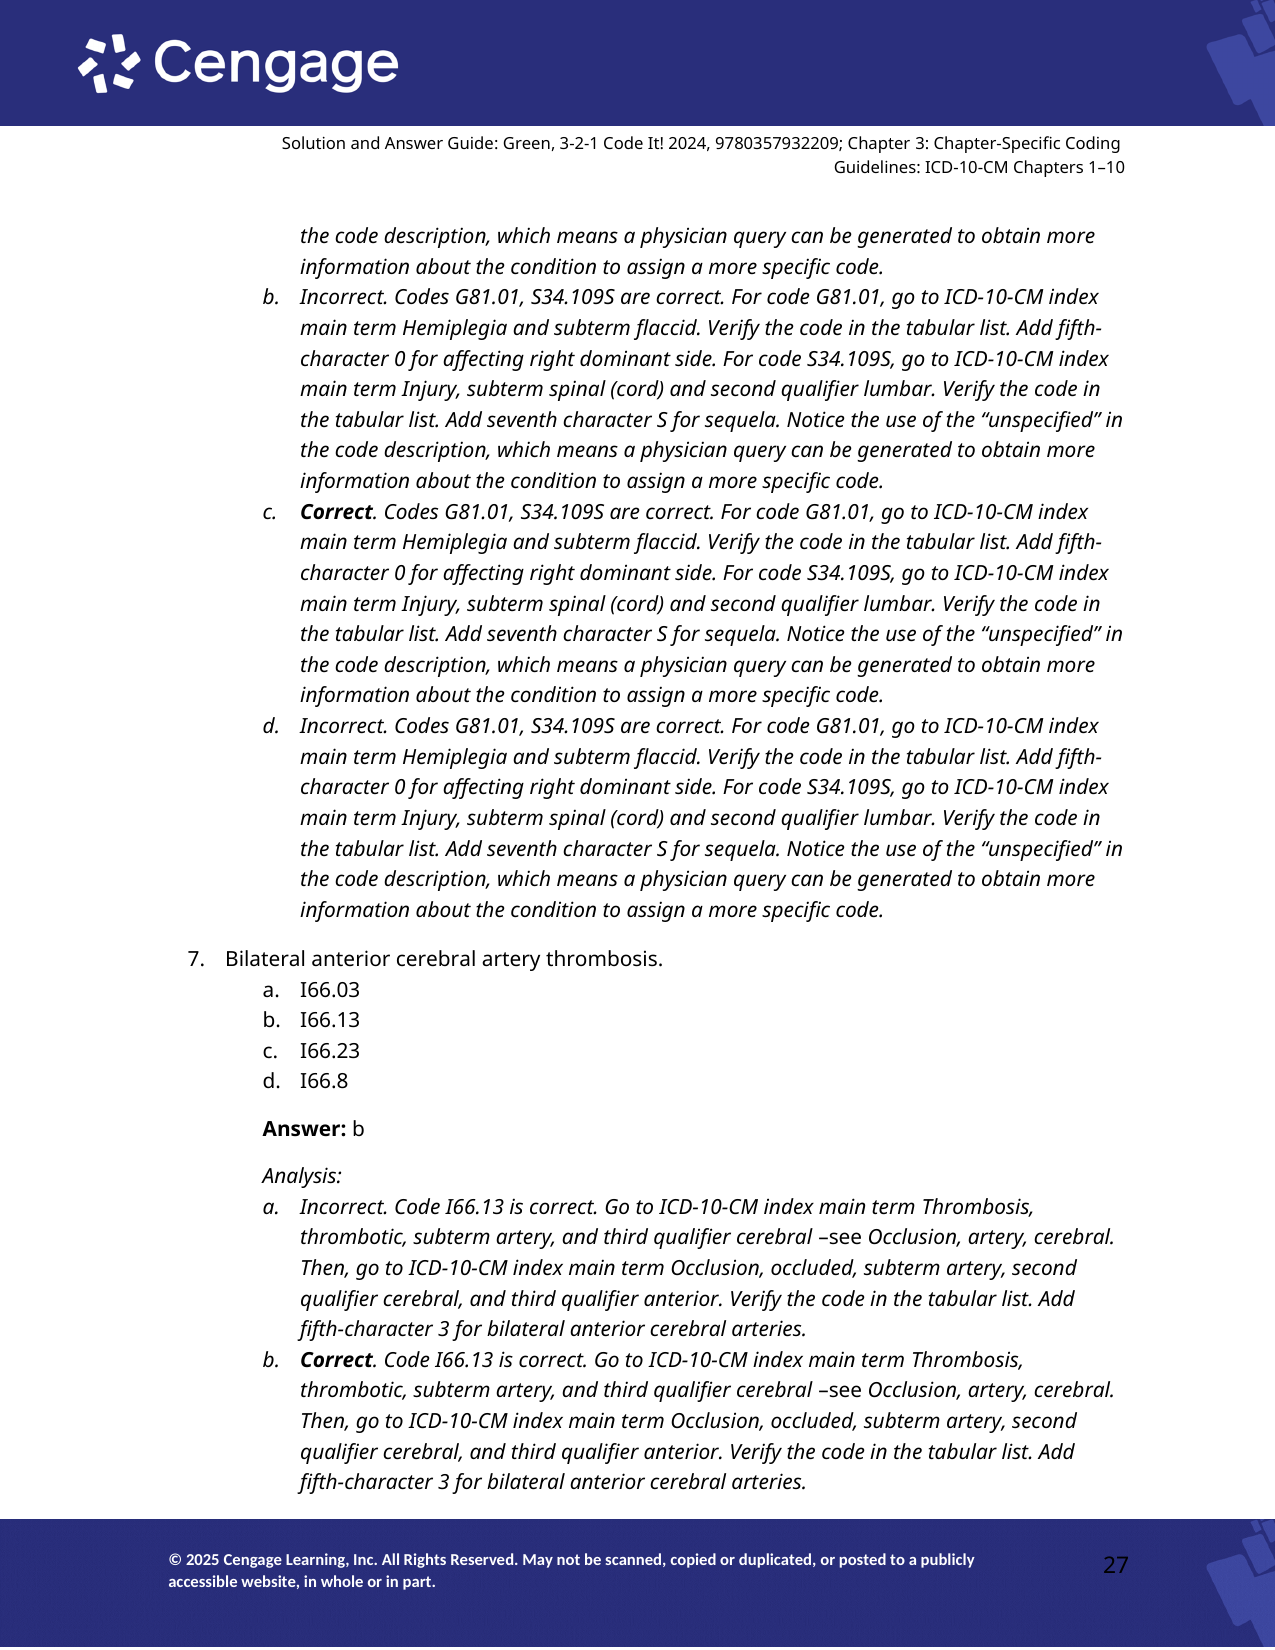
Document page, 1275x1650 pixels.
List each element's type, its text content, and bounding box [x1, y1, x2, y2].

picture [0, 1519, 1275, 1647]
list I66.23 [262, 1036, 1125, 1064]
text Analysis: [262, 1161, 1125, 1190]
list I66.03 [262, 975, 1125, 1003]
list Correct. Codes G81.01, S34.109S are correct. For code G81.01, go to ICD-10-CM index main term Hemiplegia and subterm flaccid. Verify the code in the tabular list. Add fifth-character 0 for affecting right dominant side. For code S34.109S, go to ICD-10-CM index main term Injury, subterm spinal (cord) and second qualifier lumbar. Verify the code in the tabular list. Add seventh character S for sequela. Notice the use of the “unspecified” in the code description, which means a physician query can be generated to obtain more information about the condition to assign a more specific code. [262, 497, 1125, 709]
list Bilateral anterior cerebral artery thrombosis. [187, 944, 1125, 973]
list I66.13 [262, 1005, 1125, 1034]
picture [0, 0, 1275, 126]
list Correct. Code I66.13 is correct. Go to ICD-10-CM index main term Thrombosis, thrombotic, subterm artery, and third qualifier cerebral –see Occlusion, artery, cerebral. Then, go to ICD-10-CM index main term Occlusion, occluded, subterm artery, second qualifier cerebral, and third qualifier anterior. Verify the code in the tabular list. Add fifth-character 3 for bilateral anterior cerebral arteries. [262, 1345, 1125, 1496]
text Answer: b [262, 1114, 1125, 1142]
list I66.8 [262, 1067, 1125, 1095]
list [262, 221, 1125, 280]
